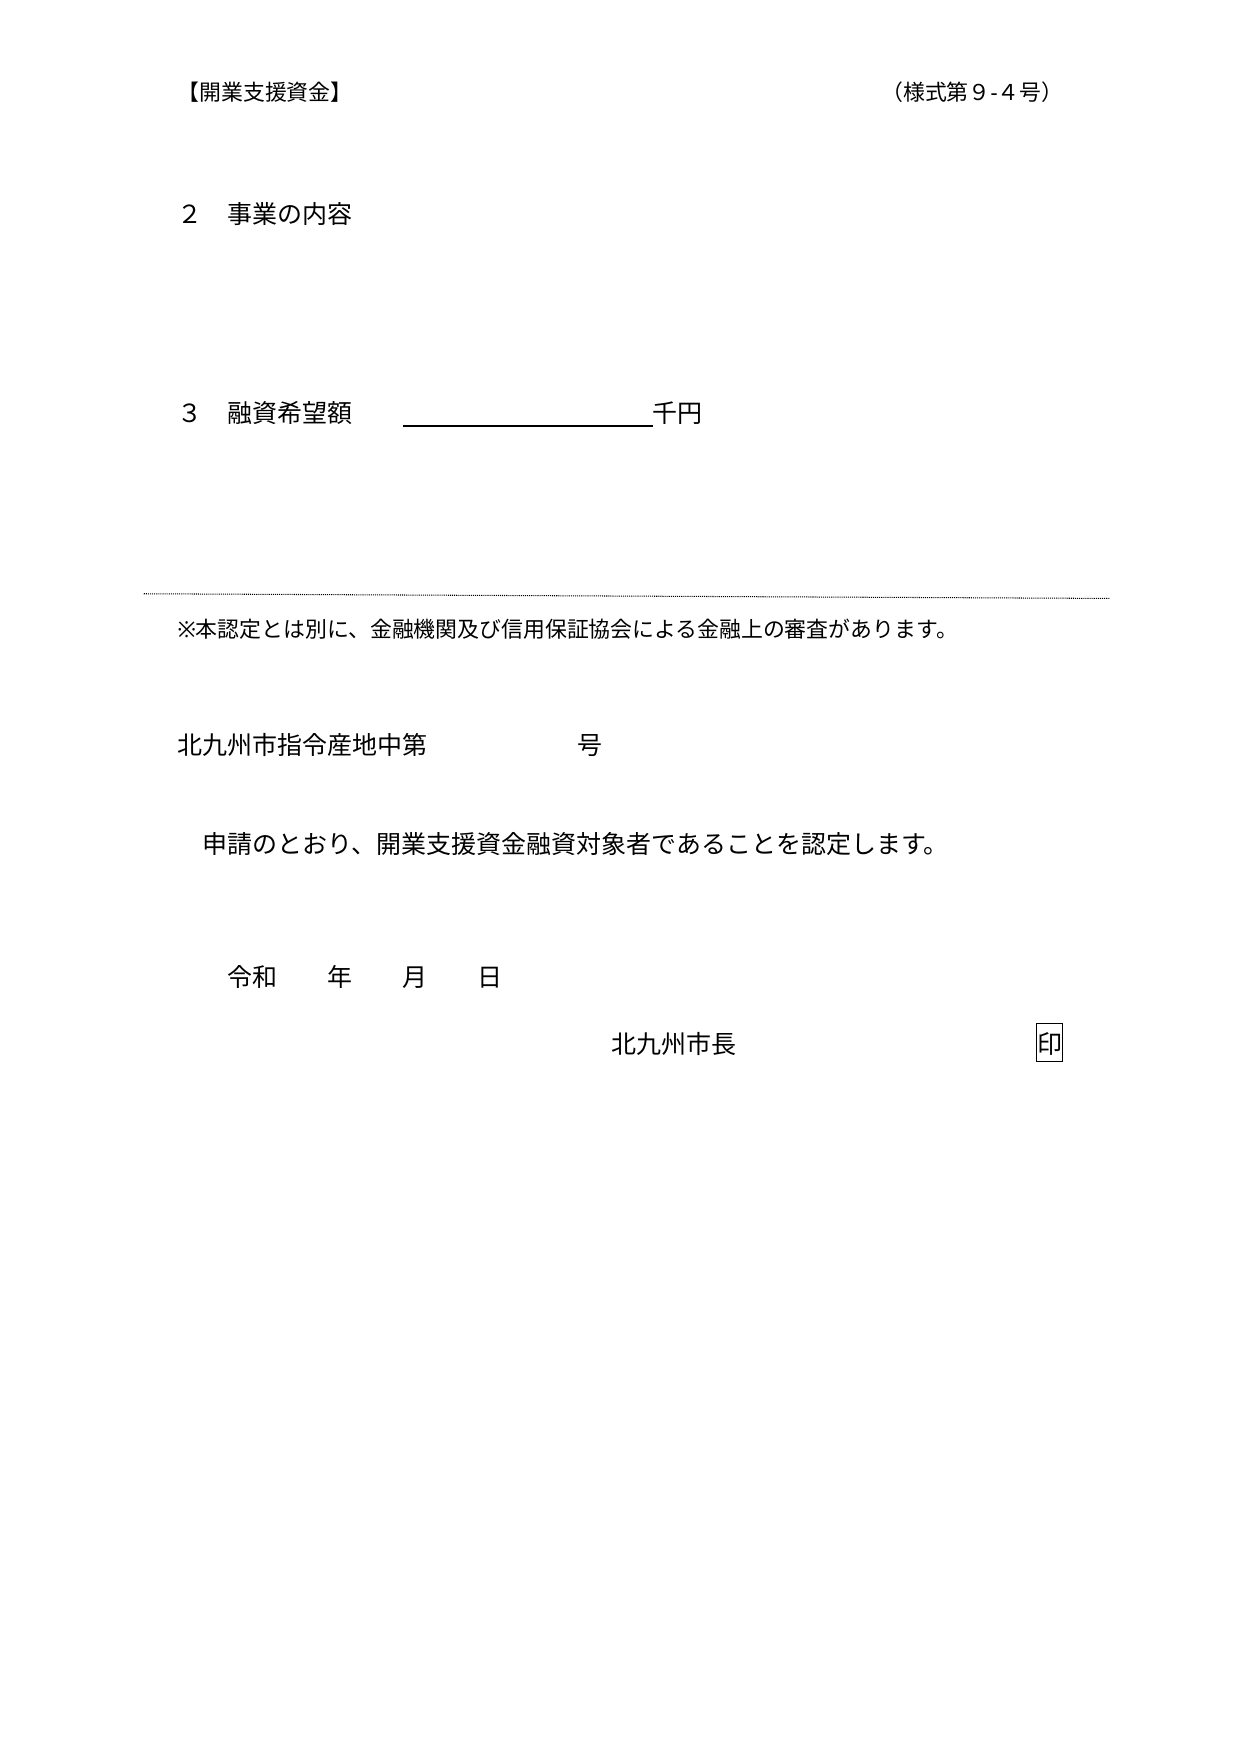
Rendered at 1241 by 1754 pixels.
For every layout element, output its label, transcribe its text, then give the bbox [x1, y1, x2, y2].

text ３ 融資希望額 千円 [177, 378, 1063, 445]
text ※本認定とは別に、金融機関及び信用保証協会による金融上の審査があります。 [177, 612, 1063, 644]
text 申請のとおり、開業支援資金融資対象者であることを認定します。 [177, 810, 1063, 876]
text 長 印 [177, 1009, 1063, 1076]
text ２ 事業の内容 [177, 179, 1063, 246]
text 北九州市指令産地中第 号 [177, 710, 1063, 777]
text 令和 年 月 日 [177, 943, 1063, 1009]
